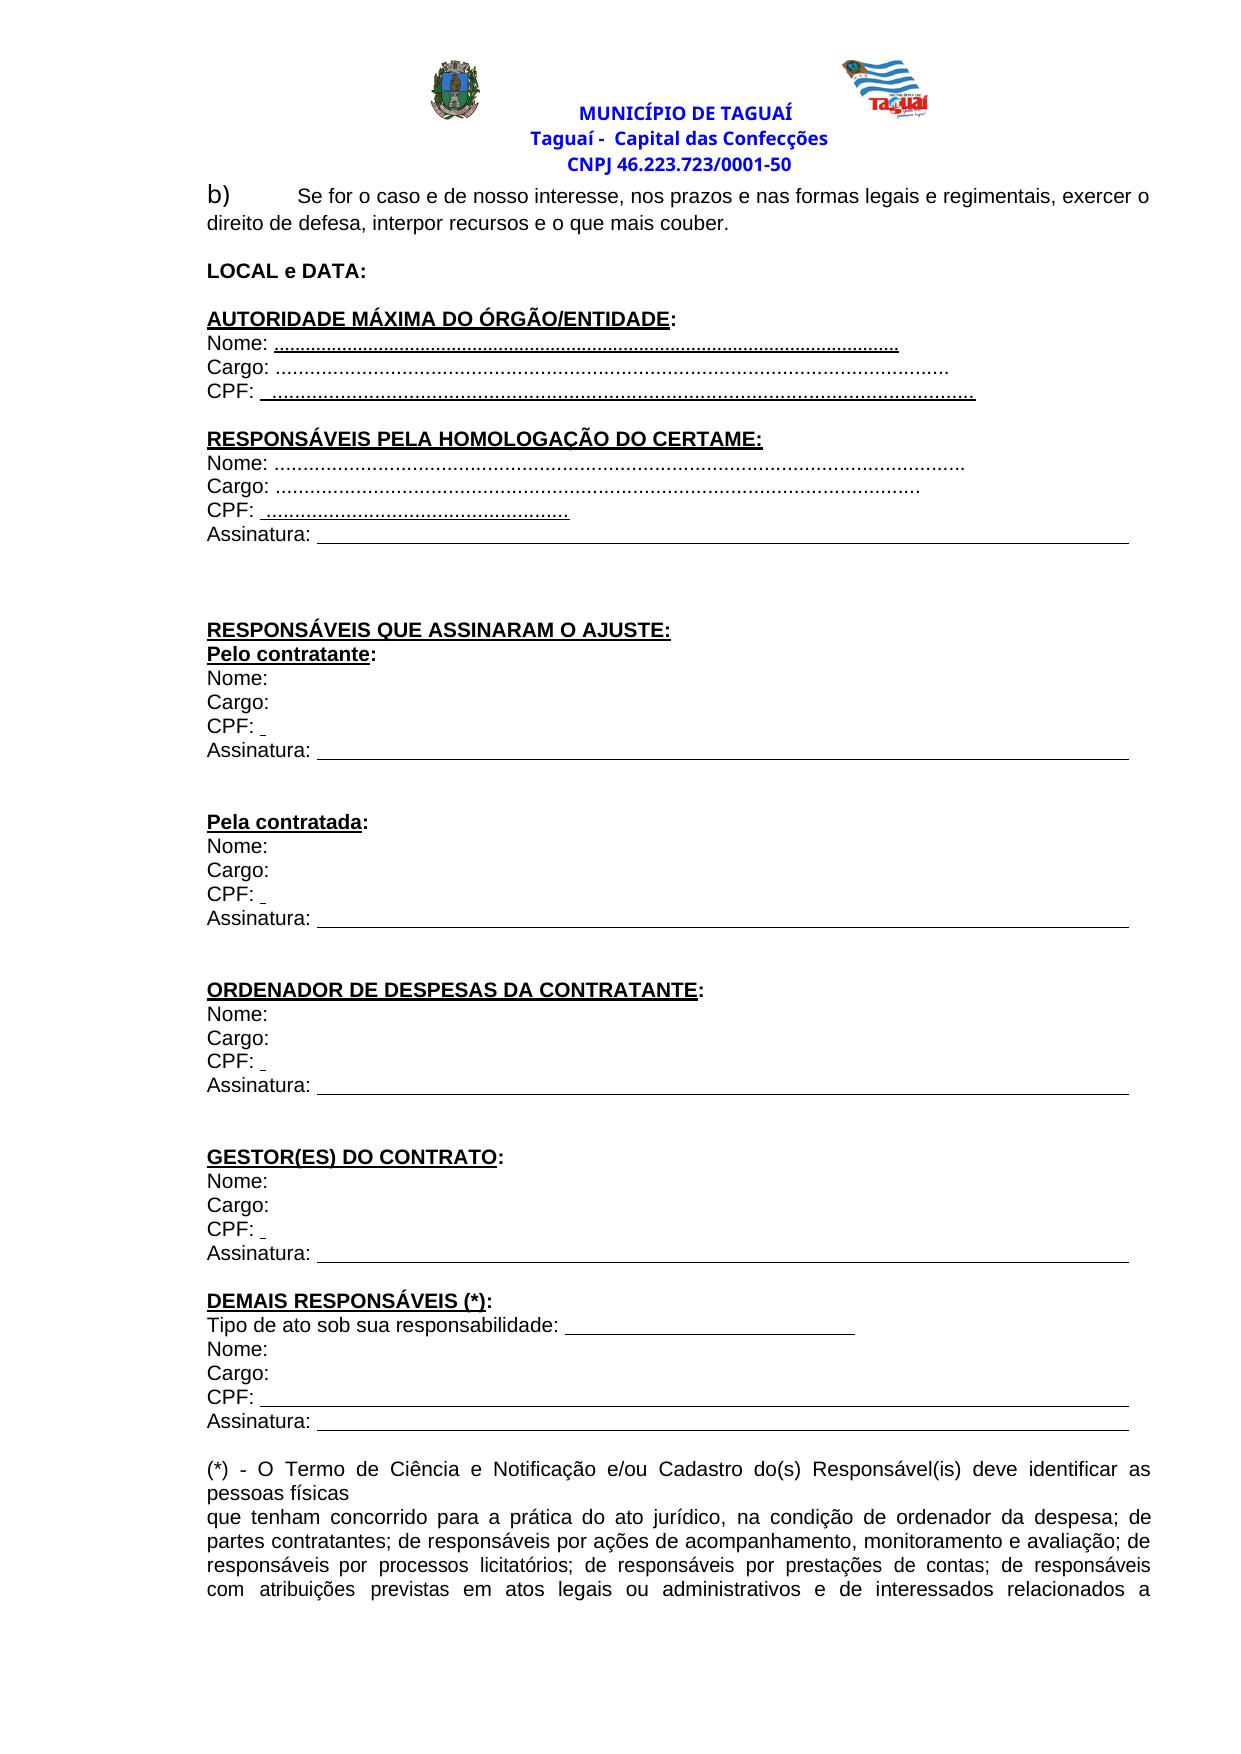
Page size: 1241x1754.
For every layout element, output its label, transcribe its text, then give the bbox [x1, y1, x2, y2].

text Pelo contratante: [207, 642, 1152, 666]
text Pela contratada: [207, 810, 1152, 834]
text Cargo: [207, 1361, 1152, 1385]
text Assinatura: [207, 1409, 1152, 1433]
text Nome: [207, 1169, 1152, 1193]
text CPF: [207, 1385, 1152, 1409]
text Nome: [207, 666, 1152, 690]
text Nome: [207, 1337, 1152, 1361]
text Cargo: [207, 1025, 1152, 1049]
text CPF: [207, 1217, 1152, 1241]
text CPF: ..................................................... [207, 498, 1152, 522]
text Assinatura: [207, 1241, 1152, 1265]
text RESPONSÁVEIS PELA HOMOLOGAÇÃO DO CERTAME: [207, 426, 1152, 450]
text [207, 1505, 1152, 1601]
text Nome: ........................................................................................................................ [207, 330, 1152, 354]
text Assinatura: [207, 906, 1152, 929]
text LOCAL e DATA: [207, 258, 1152, 282]
text CPF: [207, 1049, 1152, 1073]
text Nome: [207, 1001, 1152, 1025]
text Cargo: [207, 1193, 1152, 1217]
text Cargo: ..................................................................................................................... [207, 354, 1152, 378]
text Nome: ........................................................................................................................ [207, 450, 1152, 474]
picture [430, 60, 481, 120]
text Assinatura: [207, 522, 1152, 546]
text (*) - O Termo de Ciência e Notificação e/ou Cadastro do(s) Responsável(is) deve identificar as pessoas físicas [207, 1457, 1152, 1505]
text AUTORIDADE MÁXIMA DO ÓRGÃO/ENTIDADE: [207, 306, 1152, 330]
text Assinatura: [207, 1073, 1152, 1097]
text Cargo: [207, 858, 1152, 882]
text Tipo de ato sob sua responsabilidade: [207, 1313, 1152, 1337]
text CPF: [207, 882, 1152, 906]
list Se for o caso e de nosso interesse, nos prazos e nas formas legais e regimentais, exercer o direito de defesa, interpor recursos e o que mais couber. [207, 176, 1152, 234]
text ORDENADOR DE DESPESAS DA CONTRATANTE: [207, 977, 1152, 1001]
text CPF: [207, 714, 1152, 738]
text Cargo: ................................................................................................................ [207, 474, 1152, 498]
text Cargo: [207, 690, 1152, 714]
text DEMAIS RESPONSÁVEIS (*): [207, 1289, 1152, 1313]
text RESPONSÁVEIS QUE ASSINARAM O AJUSTE: [207, 618, 1152, 642]
text Assinatura: [207, 738, 1152, 762]
text GESTOR(ES) DO CONTRATO: [207, 1145, 1152, 1169]
text CPF: ........................................................................................................................... [207, 378, 1152, 402]
text Nome: [207, 834, 1152, 858]
picture [841, 59, 929, 120]
